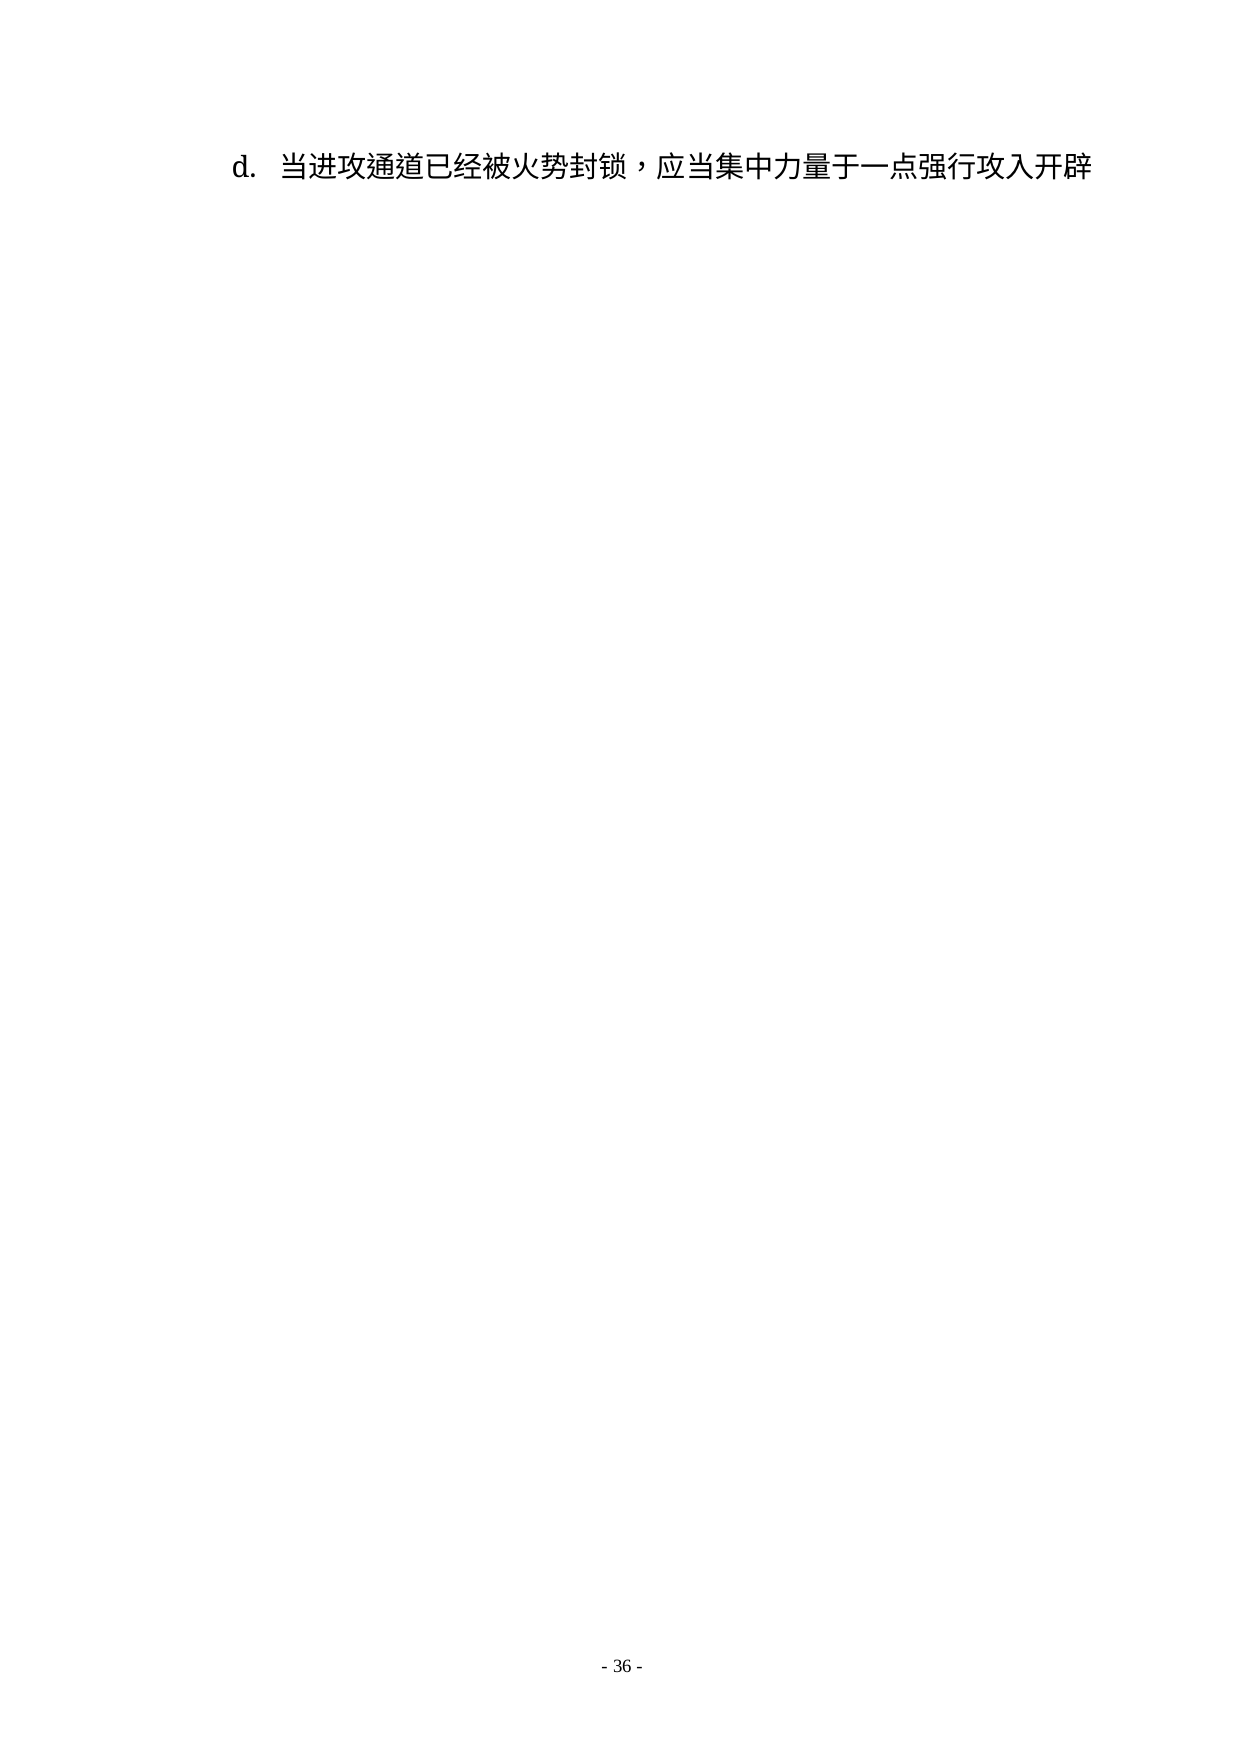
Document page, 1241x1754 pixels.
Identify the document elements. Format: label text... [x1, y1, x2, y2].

text d. 当进攻通道已经被火势封锁，应当集中力量于一点强行攻入开辟 [149, 149, 1093, 185]
